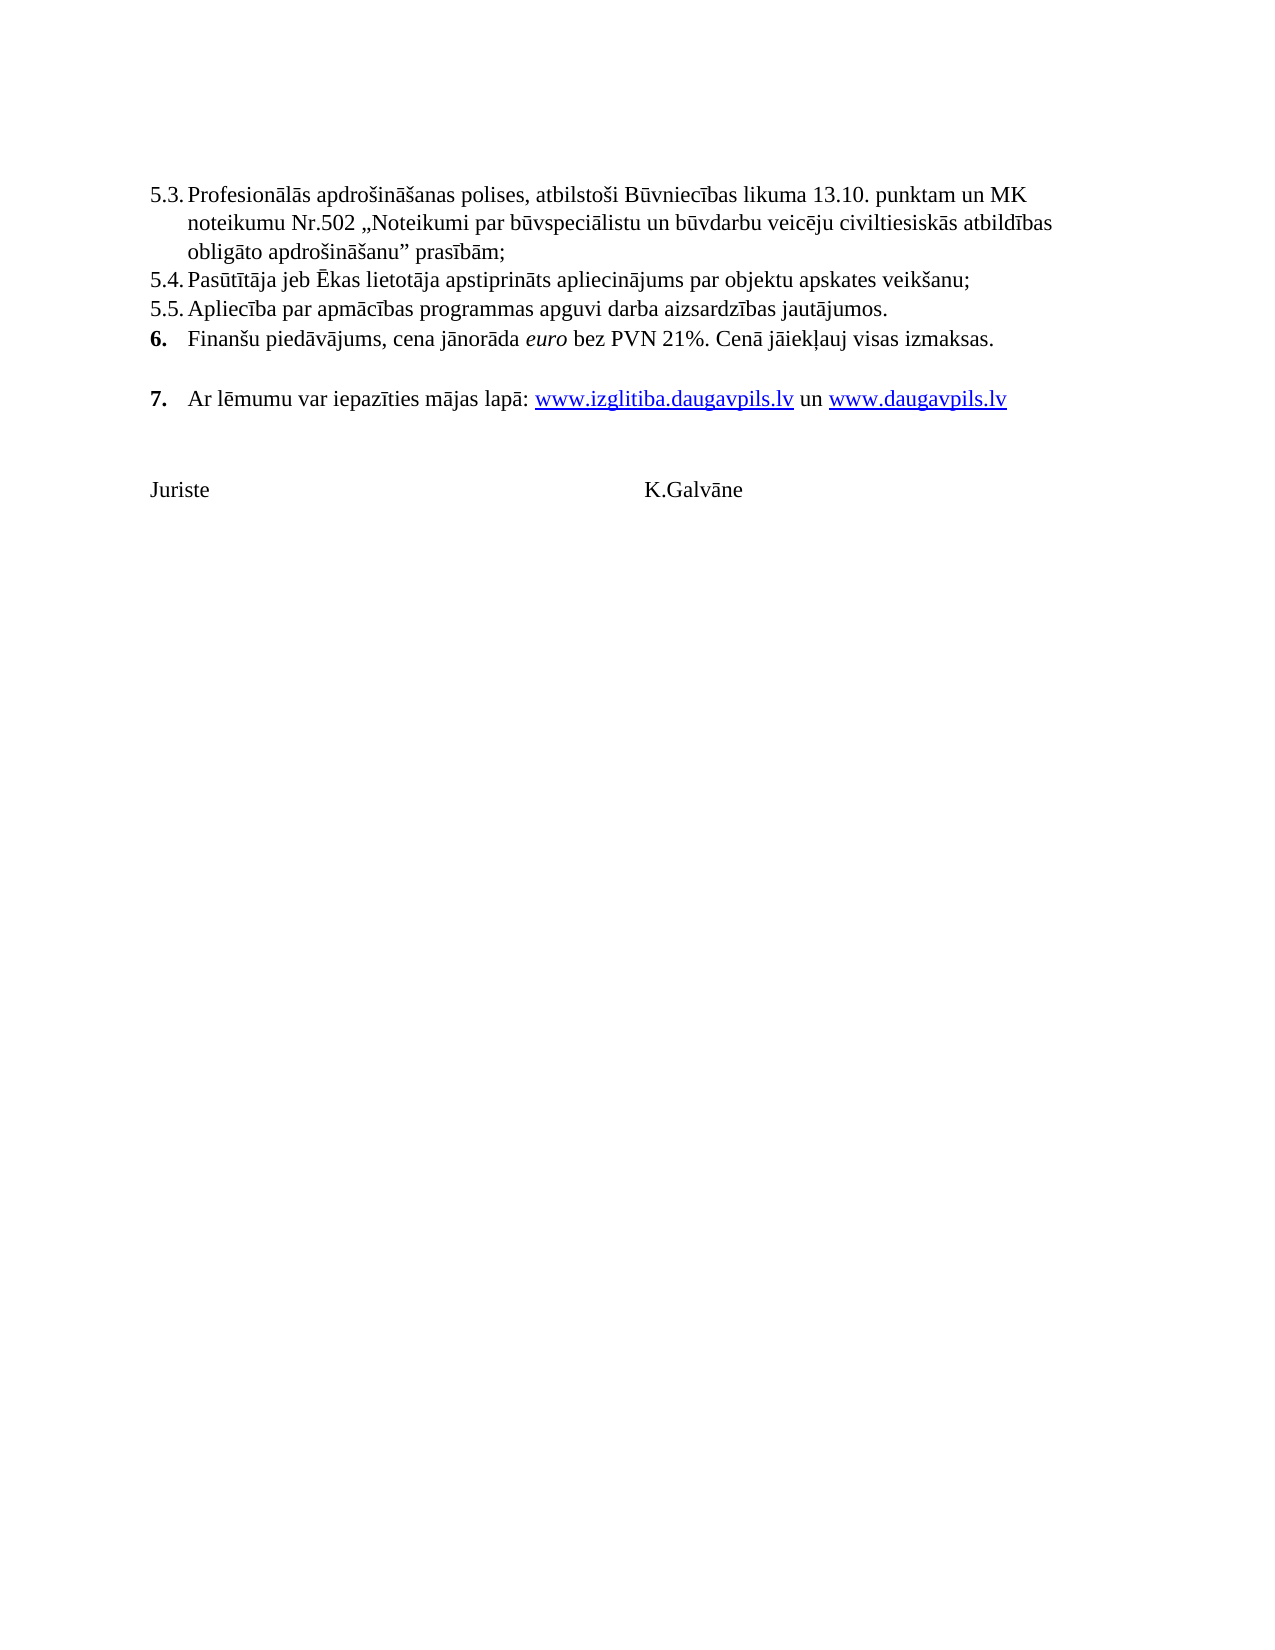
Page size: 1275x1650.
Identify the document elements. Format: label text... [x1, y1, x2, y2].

list Ar lēmumu var iepazīties mājas lapā: www.izglitiba.daugavpils.lv un www.daugavpils.lv [150, 385, 1125, 412]
text Juriste K.Galvāne [150, 476, 1125, 502]
list Apliecība par apmācības programmas apguvi darba aizsardzības jautājumos. [150, 295, 1125, 321]
list Pasūtītāja jeb Ēkas lietotāja apstiprināts apliecinājums par objektu apskates veikšanu; [150, 266, 1125, 293]
list Profesionālās apdrošināšanas polises, atbilstoši Būvniecības likuma 13.10. punktam un MK noteikumu Nr.502 „Noteikumi par būvspeciālistu un būvdarbu veicēju civiltiesiskās atbildības obligāto apdrošināšanu” prasībām; [150, 181, 1125, 264]
list Finanšu piedāvājums, cena jānorāda euro bez PVN 21%. Cenā jāiekļauj visas izmaksas. [150, 325, 1125, 351]
